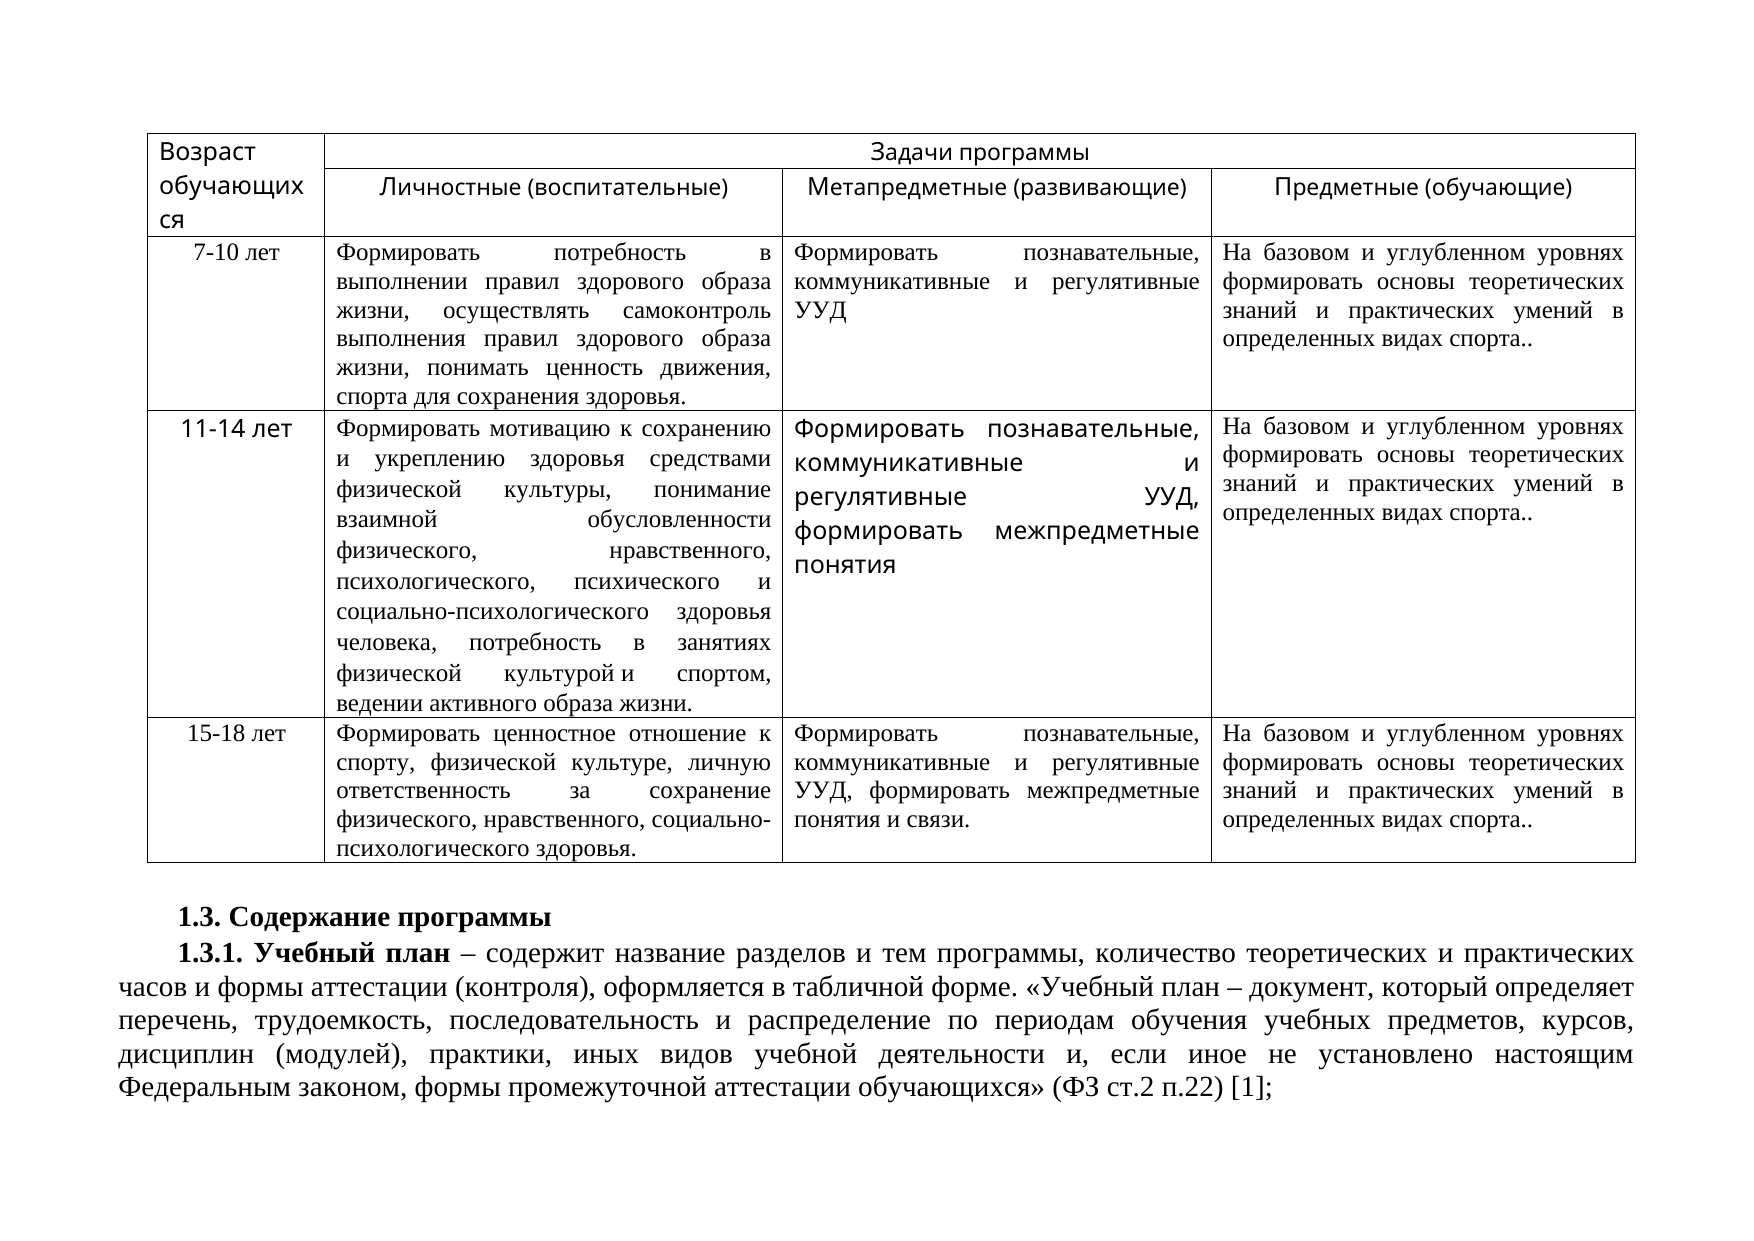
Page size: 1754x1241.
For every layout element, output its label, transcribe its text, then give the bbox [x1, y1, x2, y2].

table_cell Метапредметные (развивающие) [783, 169, 1211, 236]
table_cell 15-18 лет [148, 718, 324, 862]
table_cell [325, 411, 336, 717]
table_cell Формировать познавательные, коммуникативные и регулятивные УУД, формировать межпредметные понятия [783, 411, 1211, 717]
table_cell 11-14 лет [148, 411, 324, 717]
table_cell Формировать ценностное отношение к спорту, физической культуре, личную ответственность за сохранение физического, нравственного, социально-психологического здоровья. [325, 718, 782, 862]
table_cell На базовом и углубленном уровнях формировать основы теоретических знаний и практических умений в определенных видах спорта.. [1212, 237, 1635, 410]
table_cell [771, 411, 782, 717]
text 1.3.1. Учебный план – содержит название разделов и тем программы, количество теоретических и практических часов и формы аттестации (контроля), оформляется в табличной форме. «Учебный план – документ, который определяет перечень, трудоемкость, последовательность и распределение по периодам обучения учебных предметов, курсов, дисциплин (модулей), практики, иных видов учебной деятельности и, если иное не установлено настоящим Федеральным законом, формы промежуточной аттестации обучающихся» (ФЗ ст.2 п.22) [1]; [118, 935, 1636, 1103]
table_header Возраст обучающихся [148, 134, 324, 236]
table_header Задачи программы [325, 134, 1635, 168]
table_cell Предметные (обучающие) [1212, 169, 1635, 236]
table_cell Формировать познавательные, коммуникативные и регулятивные УУД, формировать межпредметные понятия и связи. [783, 718, 1211, 862]
text 1.3. Содержание программы [118, 899, 1636, 932]
table_cell На базовом и углубленном уровнях формировать основы теоретических знаний и практических умений в определенных видах спорта.. [1212, 718, 1635, 862]
table_cell Формировать познавательные, коммуникативные и регулятивные УУД [783, 237, 1211, 410]
table_cell 7-10 лет [148, 237, 324, 410]
table_cell На базовом и углубленном уровнях формировать основы теоретических знаний и практических умений в определенных видах спорта.. [1212, 411, 1635, 717]
table_cell Личностные (воспитательные) [325, 169, 782, 236]
table_cell Формировать потребность в выполнении правил здорового образа жизни, осуществлять самоконтроль выполнения правил здорового образа жизни, понимать ценность движения, спорта для сохранения здоровья. [325, 237, 782, 410]
